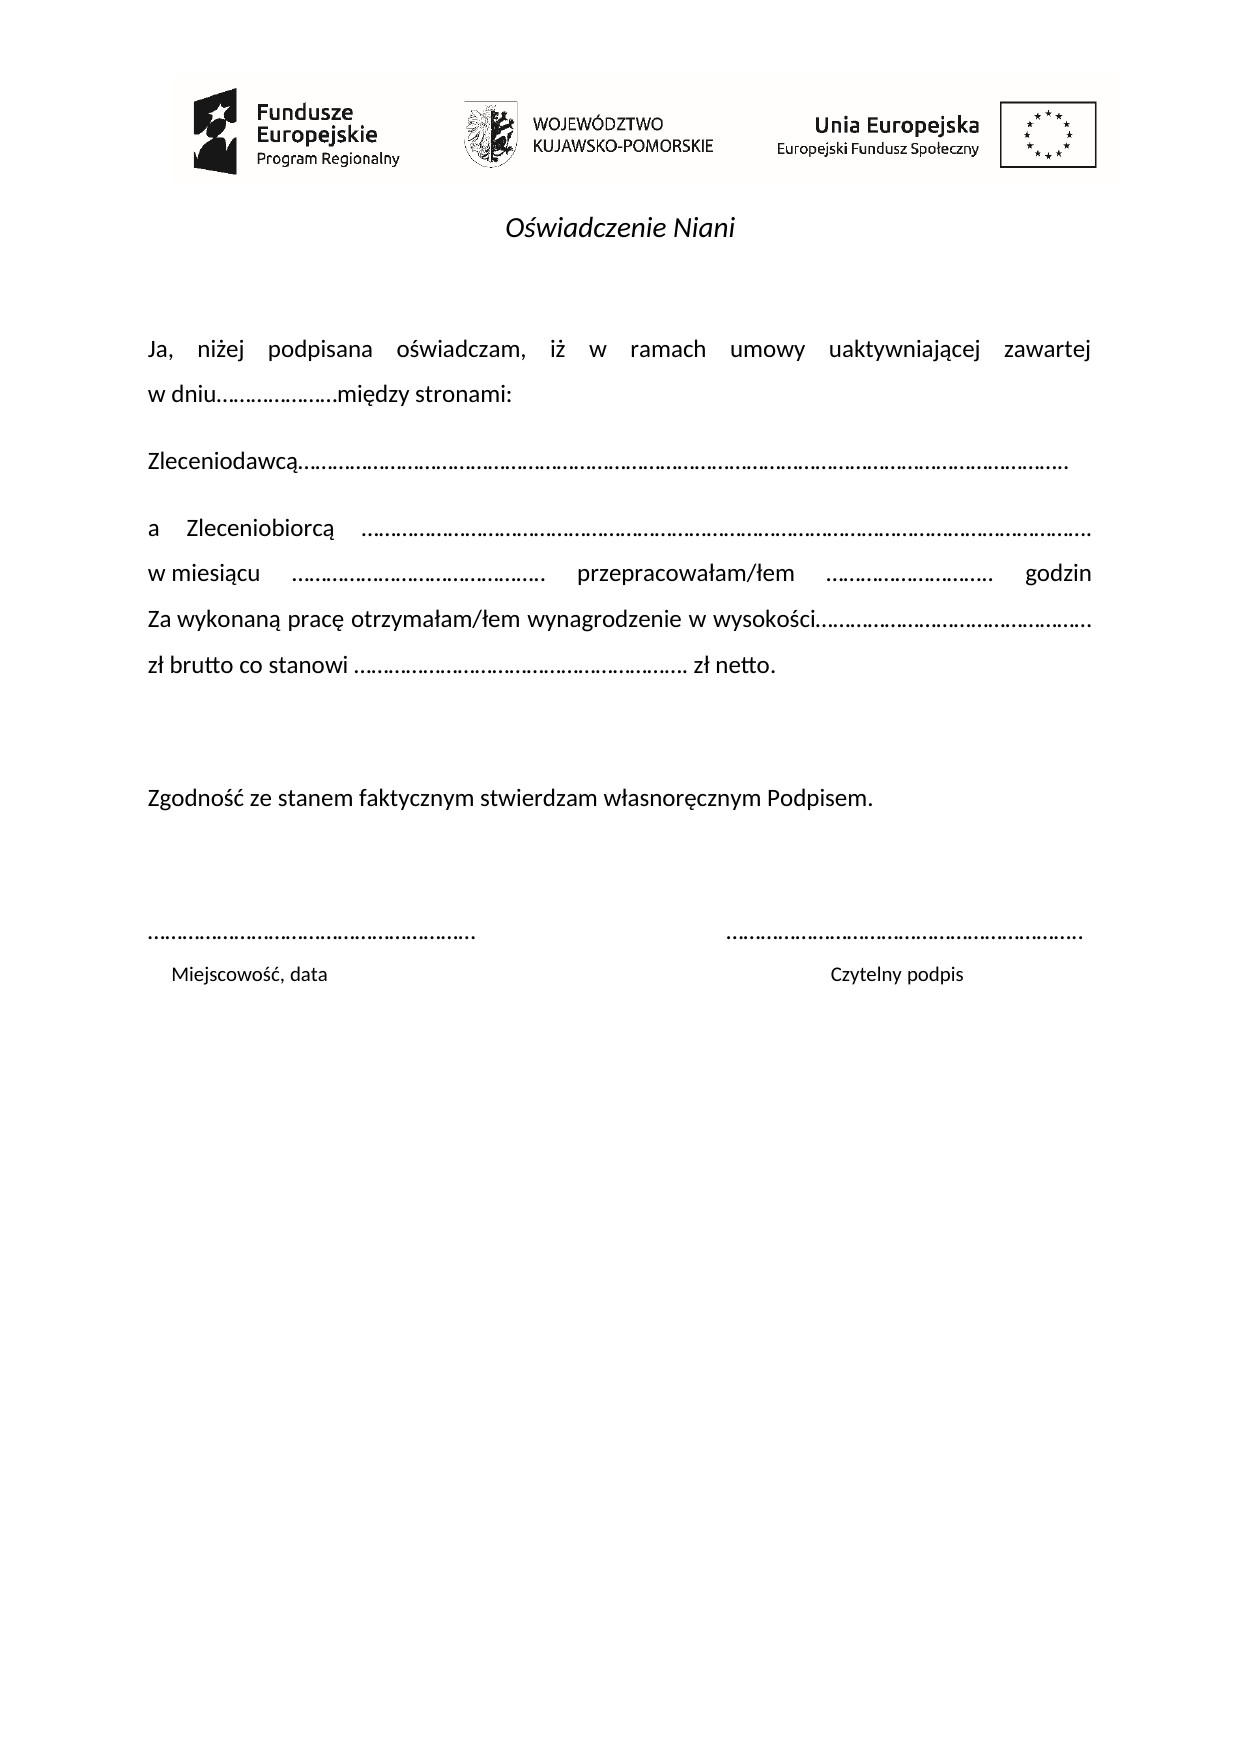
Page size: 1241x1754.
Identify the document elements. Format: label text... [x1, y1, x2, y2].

text Zgodność ze stanem faktycznym stwierdzam własnoręcznym Podpisem. [148, 782, 1093, 813]
text ………………………………………………… …………………………………………………….. [148, 915, 1093, 946]
text a Zleceniobiorcą ………………………………………………………………………………………………………………. w miesiącu …………………………………….. przepracowałam/łem ……………………….. godzin Za wykonaną pracę otrzymałam/łem wynagrodzenie w wysokości………………………………………… zł brutto co stanowi …………………………………………………. zł netto. [148, 512, 1093, 679]
picture [172, 75, 1118, 186]
text Oświadczenie Niani [148, 209, 1093, 245]
text Ja, niżej podpisana oświadczam, iż w ramach umowy uaktywniającej zawartej w dniu…………………między stronami: [148, 333, 1093, 409]
text Miejscowość, data Czytelny podpis [148, 961, 1093, 986]
text Zleceniodawcą…………………………………………………………………………………………………………………….. [148, 445, 1093, 476]
